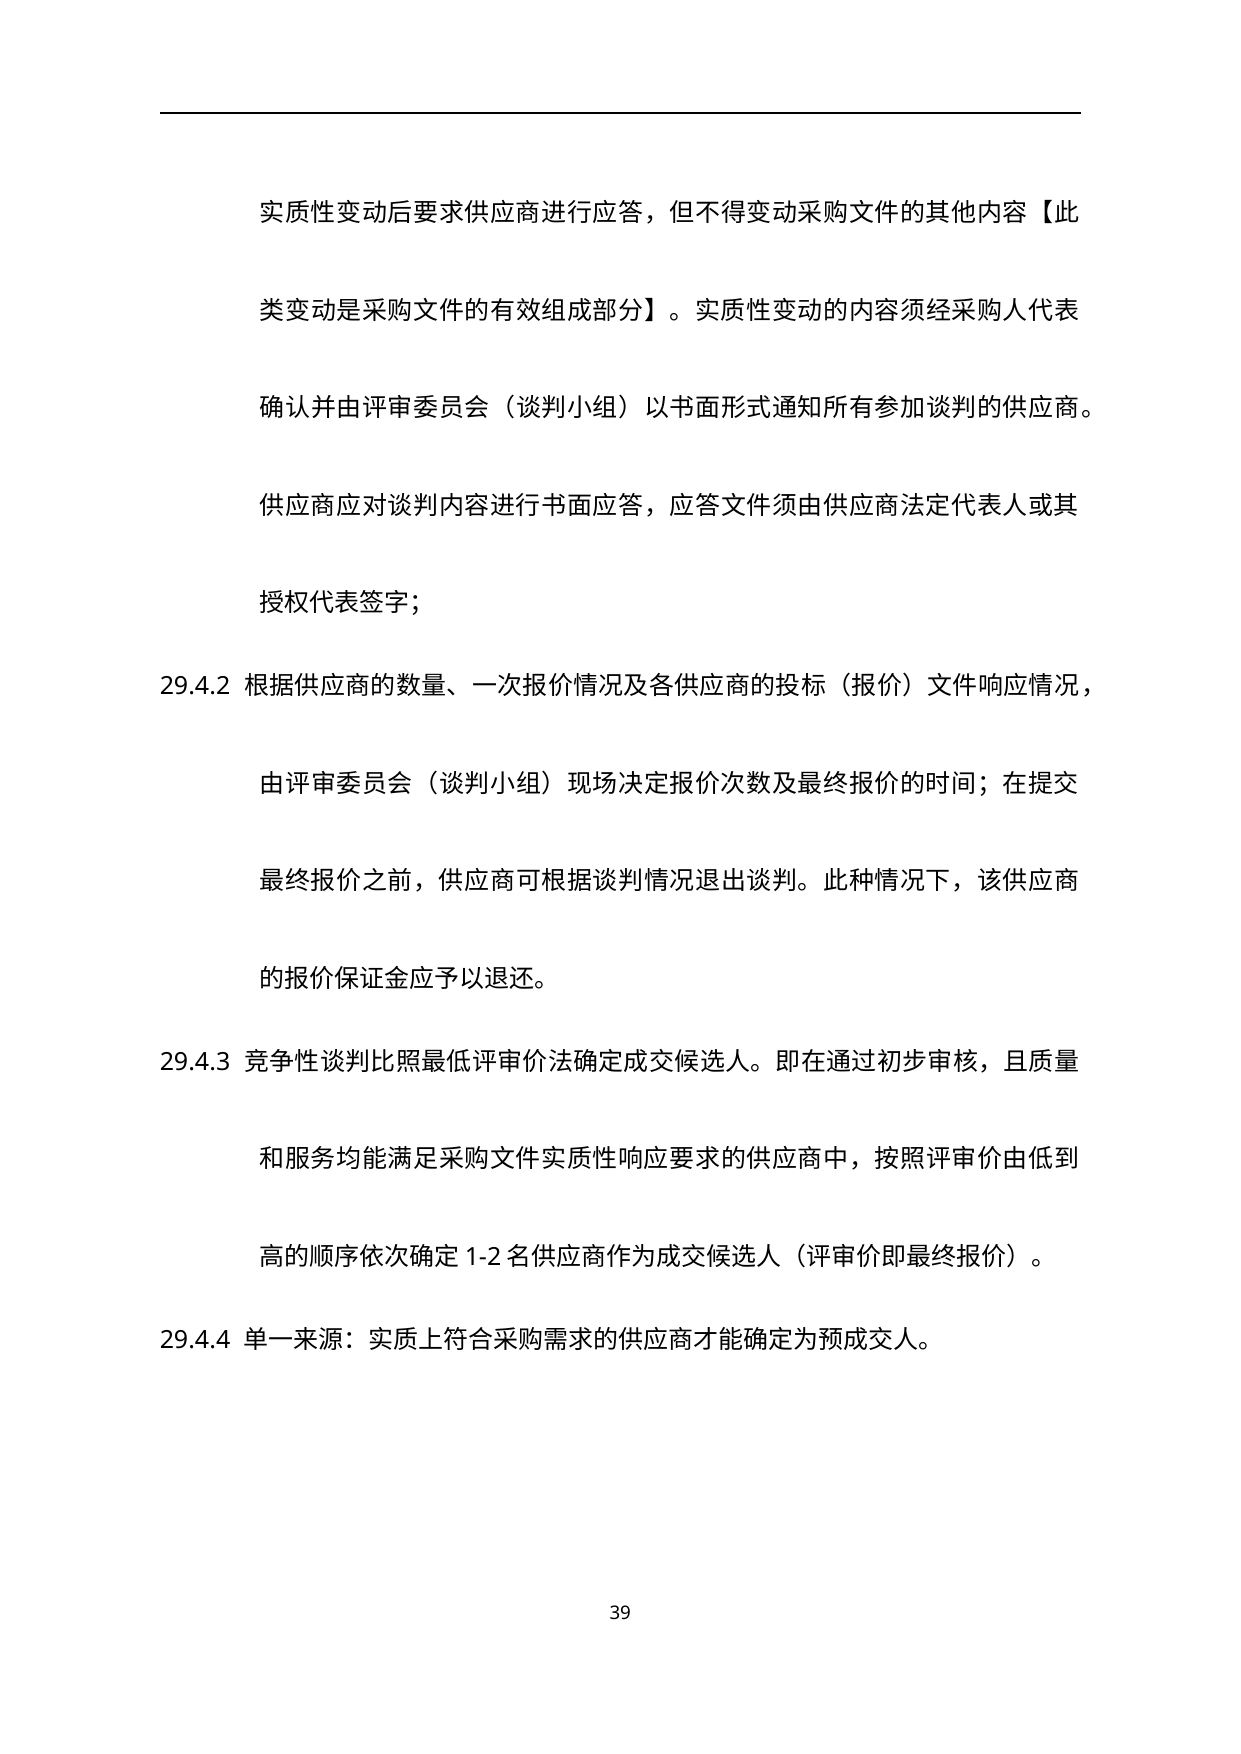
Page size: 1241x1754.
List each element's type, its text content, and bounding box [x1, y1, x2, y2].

text 29.4.4 单一来源：实质上符合采购需求的供应商才能确定为预成交人。 [159, 1305, 1081, 1370]
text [159, 178, 1081, 633]
text 29.4.2 根据供应商的数量、一次报价情况及各供应商的投标（报价）文件响应情况，由评审委员会（谈判小组）现场决定报价次数及最终报价的时间；在提交最终报价之前，供应商可根据谈判情况退出谈判。此种情况下，该供应商的报价保证金应予以退还。 [159, 651, 1081, 1009]
text 29.4.3 竞争性谈判比照最低评审价法确定成交候选人。即在通过初步审核，且质量和服务均能满足采购文件实质性响应要求的供应商中，按照评审价由低到高的顺序依次确定1-2名供应商作为成交候选人（评审价即最终报价）。 [159, 1027, 1081, 1287]
